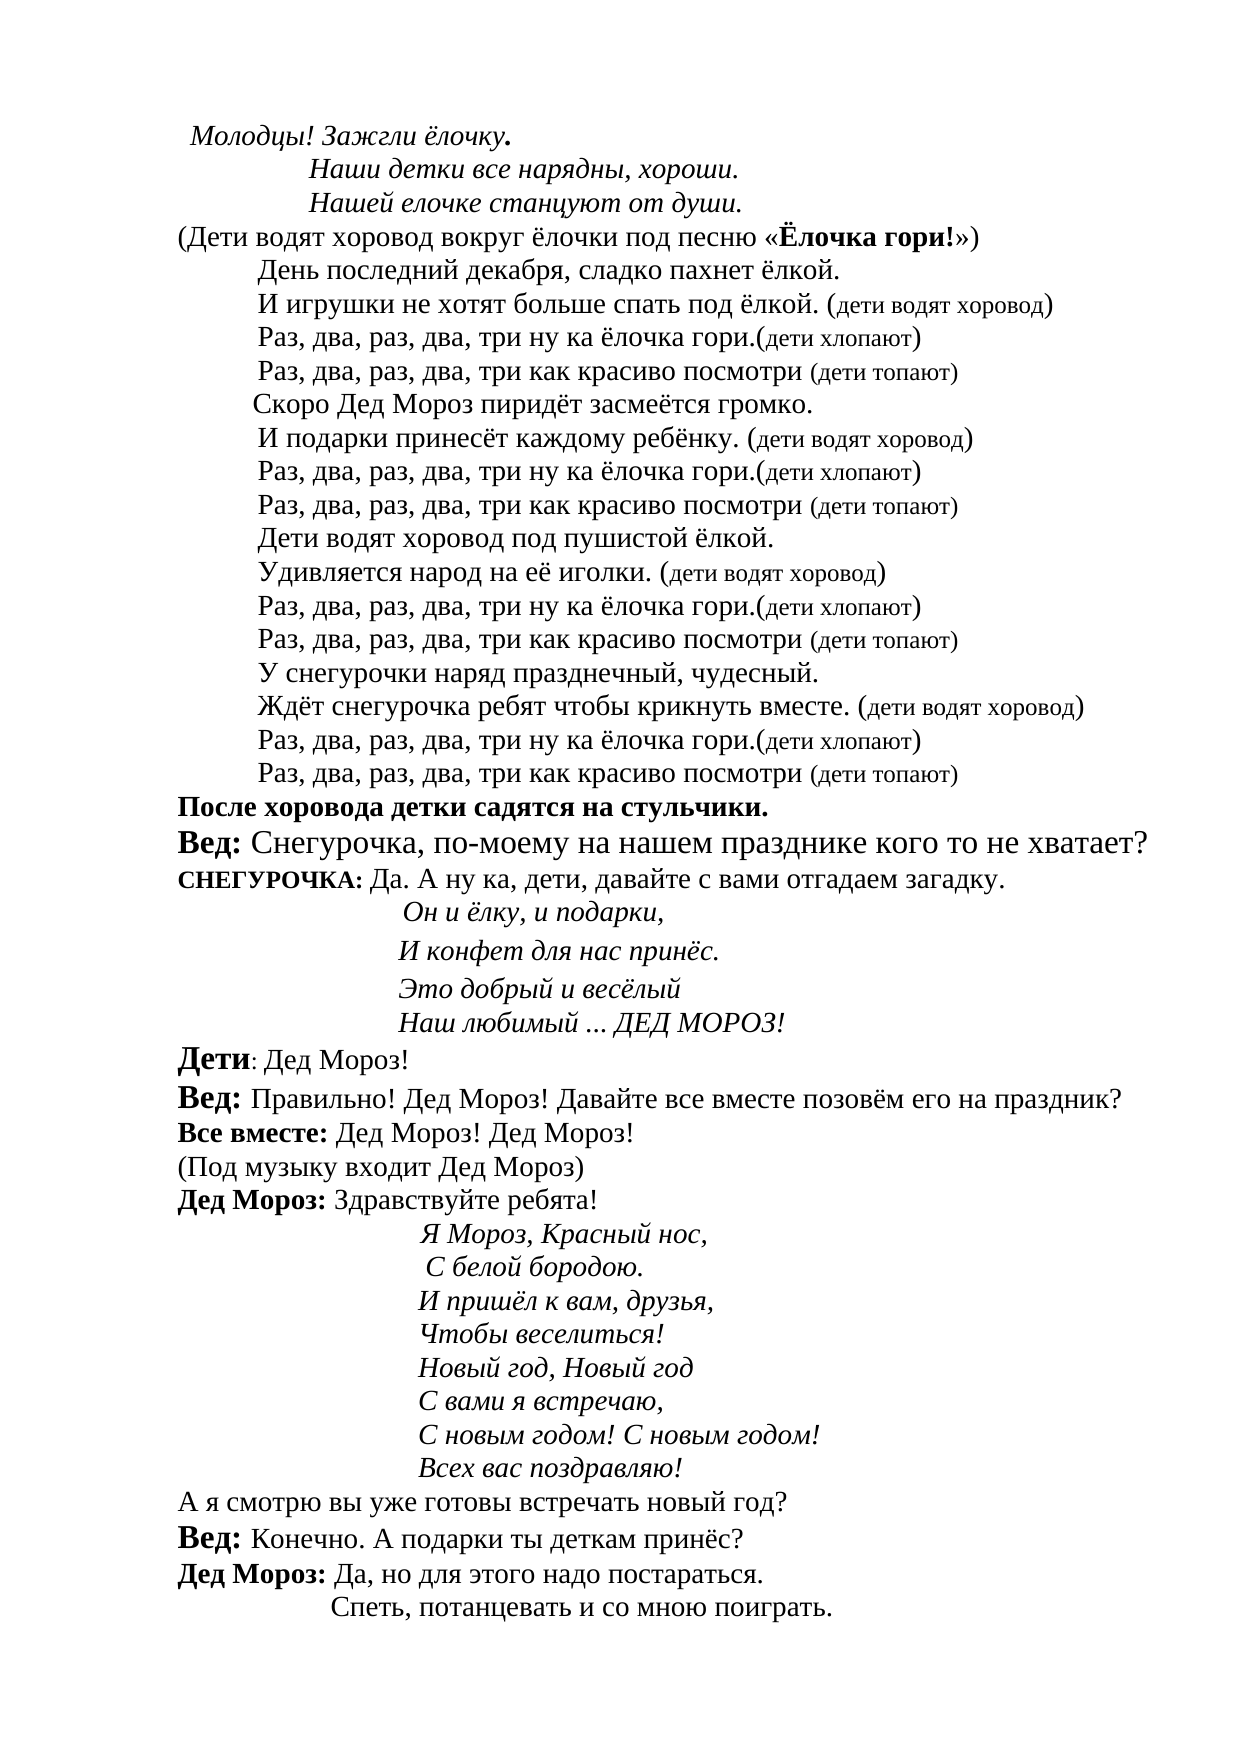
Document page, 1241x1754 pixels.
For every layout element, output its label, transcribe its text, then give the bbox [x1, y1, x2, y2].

text Раз, два, раз, два, три ну ка ёлочка гори.(дети хлопают) [177, 453, 1152, 487]
text Раз, два, раз, два, три как красиво посмотри (дети топают) [177, 353, 1152, 386]
text Раз, два, раз, два, три ну ка ёлочка гори.(дети хлопают) [177, 588, 1152, 621]
text День последний декабря, сладко пахнет ёлкой. [177, 252, 1152, 286]
text Дети водят хоровод под пушистой ёлкой. [177, 521, 1152, 554]
text Все вместе: Дед Мороз! Дед Мороз! [177, 1115, 1128, 1149]
text А я смотрю вы уже готовы встречать новый год? [177, 1484, 1152, 1518]
text Раз, два, раз, два, три ну ка ёлочка гори.(дети хлопают) [177, 319, 1152, 353]
text Раз, два, раз, два, три как красиво посмотри (дети топают) [177, 487, 1152, 521]
text (Под музыку входит Дед Мороз) [177, 1149, 1128, 1182]
text Я Мороз, Красный нос, С белой бородою. [177, 1216, 1128, 1283]
text Наш любимый ... ДЕД МОРОЗ! [208, 1005, 1128, 1038]
text И пришёл к вам, друзья, Чтобы веселиться! [177, 1283, 1128, 1350]
text Он и ёлку, и подарки, [208, 894, 1128, 928]
text И подарки принесёт каждому ребёнку. (дети водят хоровод) [177, 420, 1152, 453]
text Это добрый и весёлый [208, 971, 1128, 1005]
text У снегурочки наряд празднечный, чудесный. [177, 655, 1152, 688]
text Раз, два, раз, два, три как красиво посмотри (дети топают) [177, 755, 1152, 789]
text Наши детки все нарядны, хороши. Нашей елочке станцуют от души. [177, 152, 1152, 219]
text После хоровода детки садятся на стульчики. [177, 789, 1152, 822]
text Вед: Снегурочка, по-моему на нашем празднике кого то не хватает? [177, 822, 1152, 861]
text Раз, два, раз, два, три ну ка ёлочка гори.(дети хлопают) [177, 722, 1152, 755]
text Вед: Конечно. А подарки ты деткам принёс? [177, 1518, 1152, 1556]
text Удивляется народ на её иголки. (дети водят хоровод) [177, 554, 1152, 588]
text СНЕГУРОЧКА: Да. А ну ка, дети, давайте с вами отгадаем загадку. [177, 861, 1152, 894]
text Новый год, Новый год С вами я встречаю, С новым годом! С новым годом! [177, 1350, 1152, 1451]
text Раз, два, раз, два, три как красиво посмотри (дети топают) [177, 621, 1152, 655]
text Вед: Правильно! Дед Мороз! Давайте все вместе позовём его на праздник? [177, 1077, 1128, 1115]
text Молодцы! Зажгли ёлочку. [177, 118, 1152, 152]
text Всех вас поздравляю! [177, 1451, 1152, 1484]
text Дед Мороз: Здравствуйте ребята! [177, 1182, 1128, 1216]
text Ждёт снегурочка ребят чтобы крикнуть вместе. (дети водят хоровод) [177, 688, 1152, 722]
text И игрушки не хотят больше спать под ёлкой. (дети водят хоровод) [177, 286, 1152, 319]
text Скоро Дед Мороз пиридёт засмеётся громко. [177, 386, 1152, 420]
text И конфет для нас принёс. [208, 933, 1128, 966]
text Спеть, потанцевать и со мною поиграть. [177, 1589, 1152, 1623]
text Дед Мороз: Да, но для этого надо постараться. [177, 1556, 1152, 1589]
text Дети: Дед Мороз! [177, 1038, 1128, 1077]
text (Дети водят хоровод вокруг ёлочки под песню «Ёлочка гори!») [177, 219, 1152, 252]
